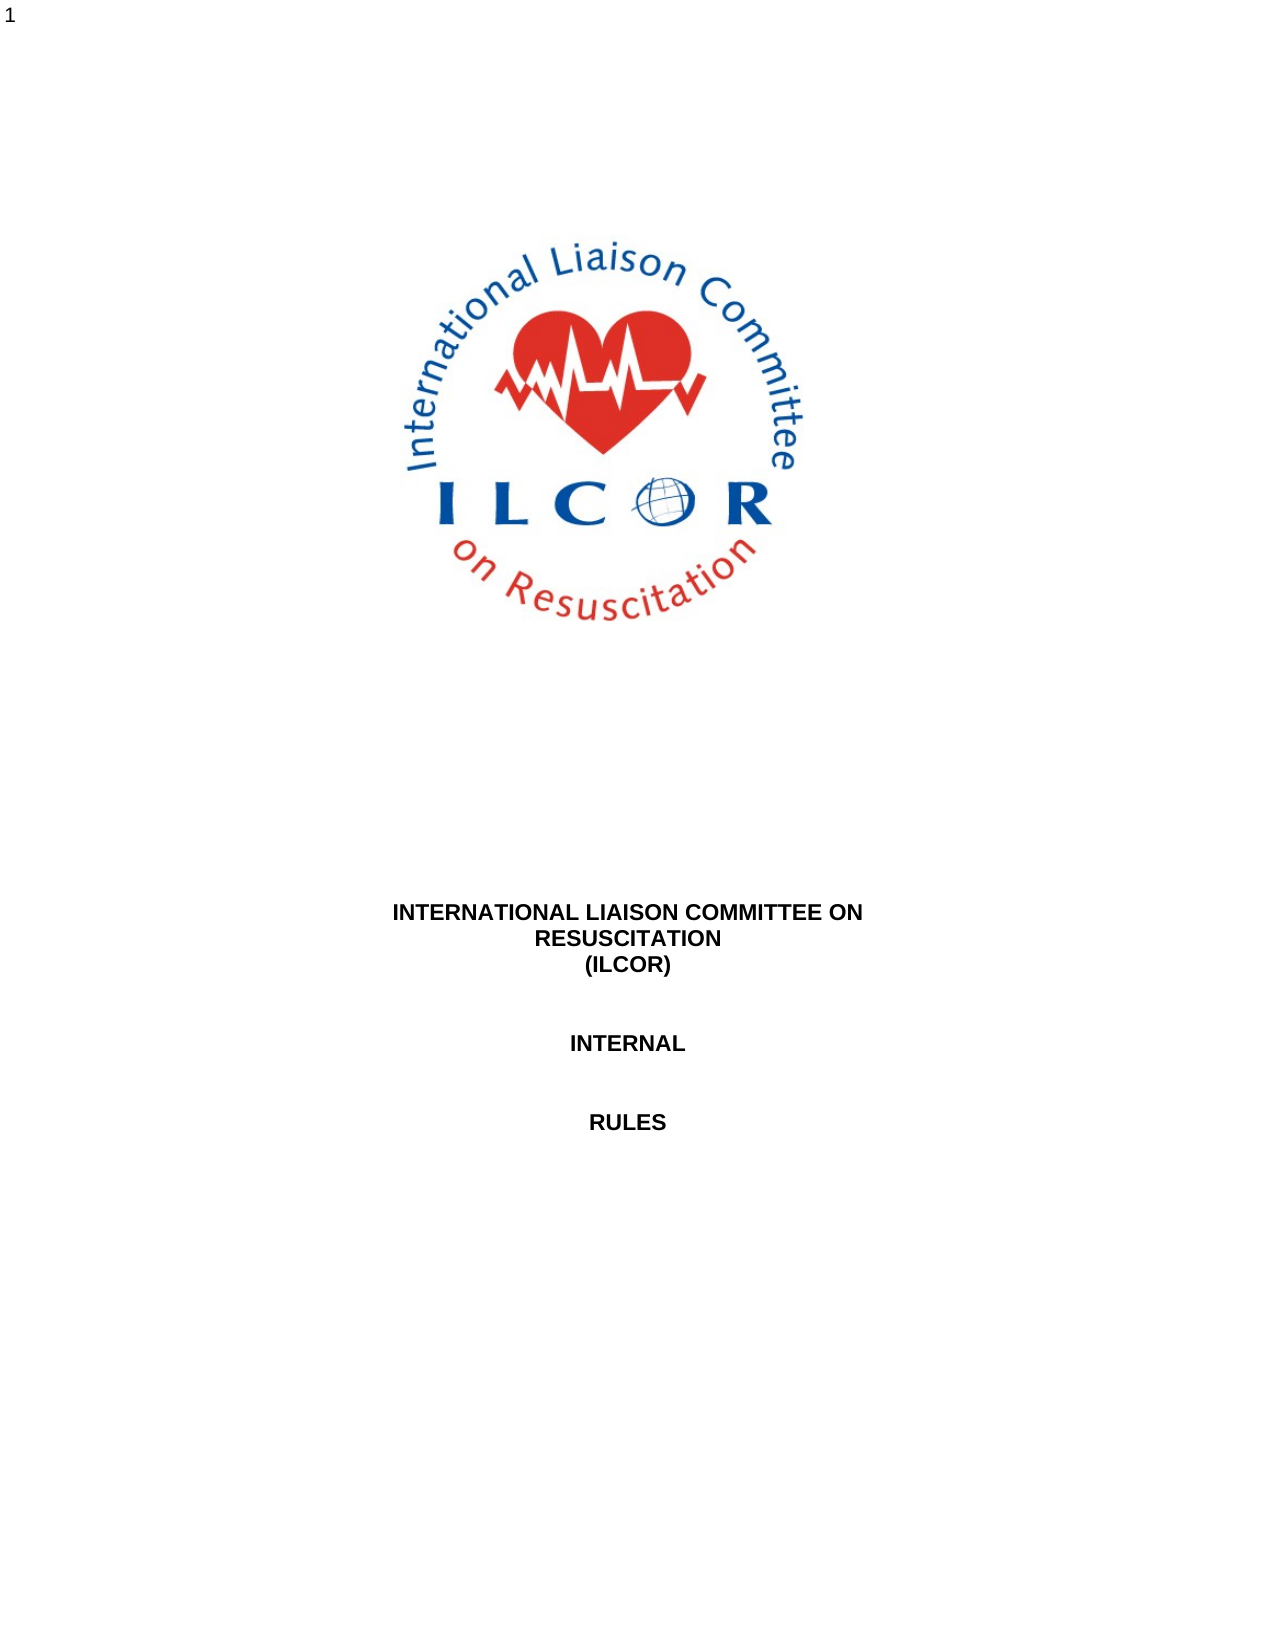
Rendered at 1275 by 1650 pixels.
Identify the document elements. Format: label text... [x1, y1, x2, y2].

picture [400, 235, 808, 628]
text INTERNAL RULES [538, 1030, 717, 1136]
text (ILCOR) [538, 951, 717, 978]
subtitle INTERNATIONAL LIAISON COMMITTEE ON RESUSCITATION [315, 898, 941, 951]
